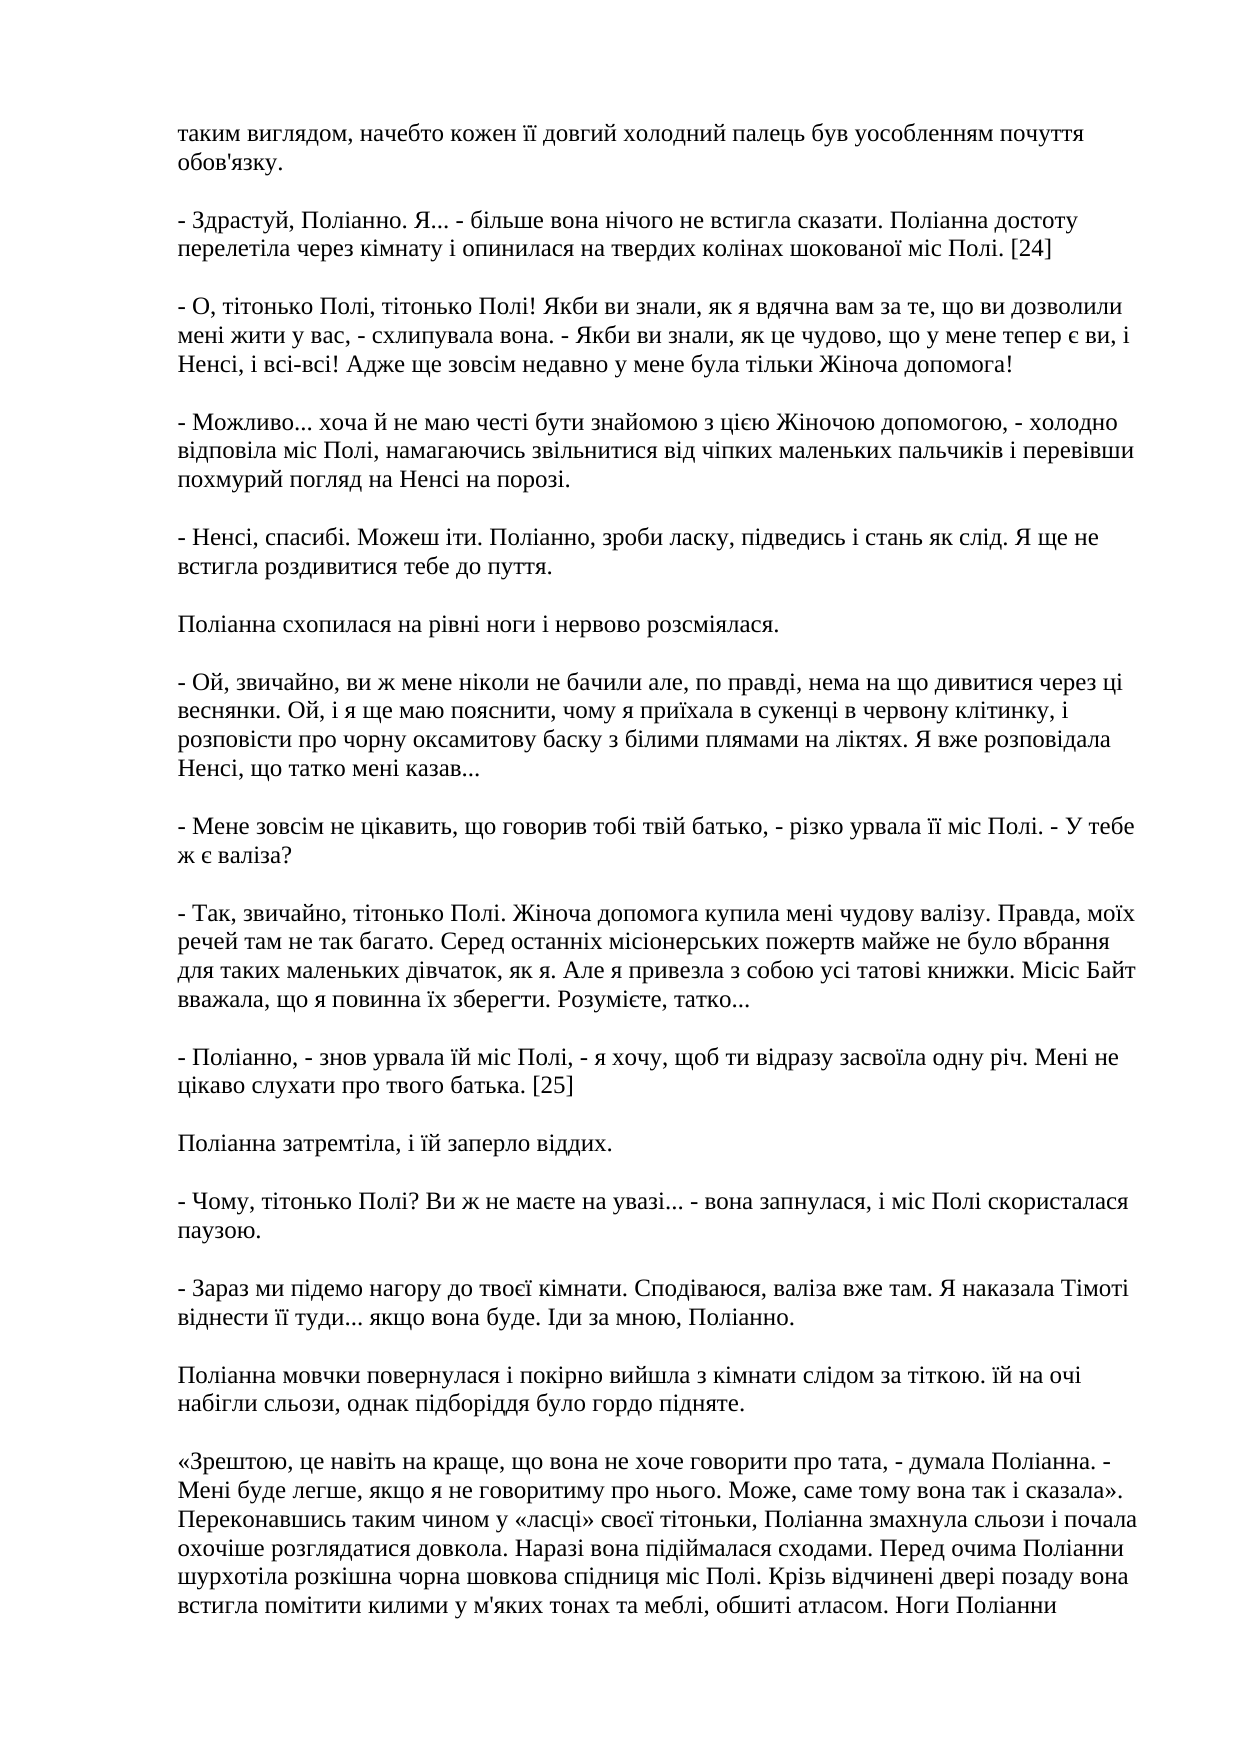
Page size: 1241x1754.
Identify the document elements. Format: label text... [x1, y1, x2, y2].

text - Ой, звичайно, ви ж мене ніколи не бачили але, по правді, нема на що дивитися через ці веснянки. Ой, і я ще маю пояснити, чому я приїхала в сукенці в червону клітинку, і розповісти про чорну оксамитову баску з білими плямами на ліктях. Я вже розповідала Ненсі, що татко мені казав... [177, 667, 1152, 782]
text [177, 1446, 1152, 1619]
text - Здрастуй, Поліанно. Я... - більше вона нічого не встигла сказати. Поліанна достоту перелетіла через кімнату і опинилася на твердих колінах шокованої міс Полі. [24] [177, 205, 1152, 262]
text - Можливо... хоча й не маю честі бути знайомою з цією Жіночою допомогою, - холодно відповіла міс Полі, намагаючись звільнитися від чіпких маленьких пальчиків і перевівши похмурий погляд на Ненсі на порозі. [177, 407, 1152, 493]
text - Зараз ми підемо нагору до твоєї кімнати. Сподіваюся, валіза вже там. Я наказала Тімоті віднести її туди... якщо вона буде. Іди за мною, Поліанно. [177, 1273, 1152, 1331]
text - Чому, тітонько Полі? Ви ж не маєте на увазі... - вона запнулася, і міс Полі скористалася паузою. [177, 1186, 1152, 1244]
text - Поліанно, - знов урвала їй міс Полі, - я хочу, щоб ти відразу засвоїла одну річ. Мені не цікаво слухати про твого батька. [25] [177, 1042, 1152, 1099]
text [177, 118, 1152, 176]
text - Мене зовсім не цікавить, що говорив тобі твій батько, - різко урвала її міс Полі. - У тебе ж є валіза? [177, 811, 1152, 868]
text Поліанна затремтіла, і їй заперло віддих. [177, 1128, 1152, 1157]
text - О, тітонько Полі, тітонько Полі! Якби ви знали, як я вдячна вам за те, що ви дозволили мені жити у вас, - схлипувала вона. - Якби ви знали, як це чудово, що у мене тепер є ви, і Ненсі, і всі-всі! Адже ще зовсім недавно у мене була тільки Жіноча допомога! [177, 291, 1152, 378]
text - Так, звичайно, тітонько Полі. Жіноча допомога купила мені чудову валізу. Правда, моїх речей там не так багато. Серед останніх місіонерських пожертв майже не було вбрання для таких маленьких дівчаток, як я. Але я привезла з собою усі татові книжки. Місіс Байт вважала, що я повинна їх зберегти. Розумієте, татко... [177, 898, 1152, 1013]
text Поліанна схопилася на рівні ноги і нервово розсміялася. [177, 609, 1152, 638]
text Поліанна мовчки повернулася і покірно вийшла з кімнати слідом за тіткою. їй на очі набігли сльози, однак підборіддя було гордо підняте. [177, 1360, 1152, 1417]
text - Ненсі, спасибі. Можеш іти. Поліанно, зроби ласку, підведись і стань як слід. Я ще не встигла роздивитися тебе до пуття. [177, 522, 1152, 580]
